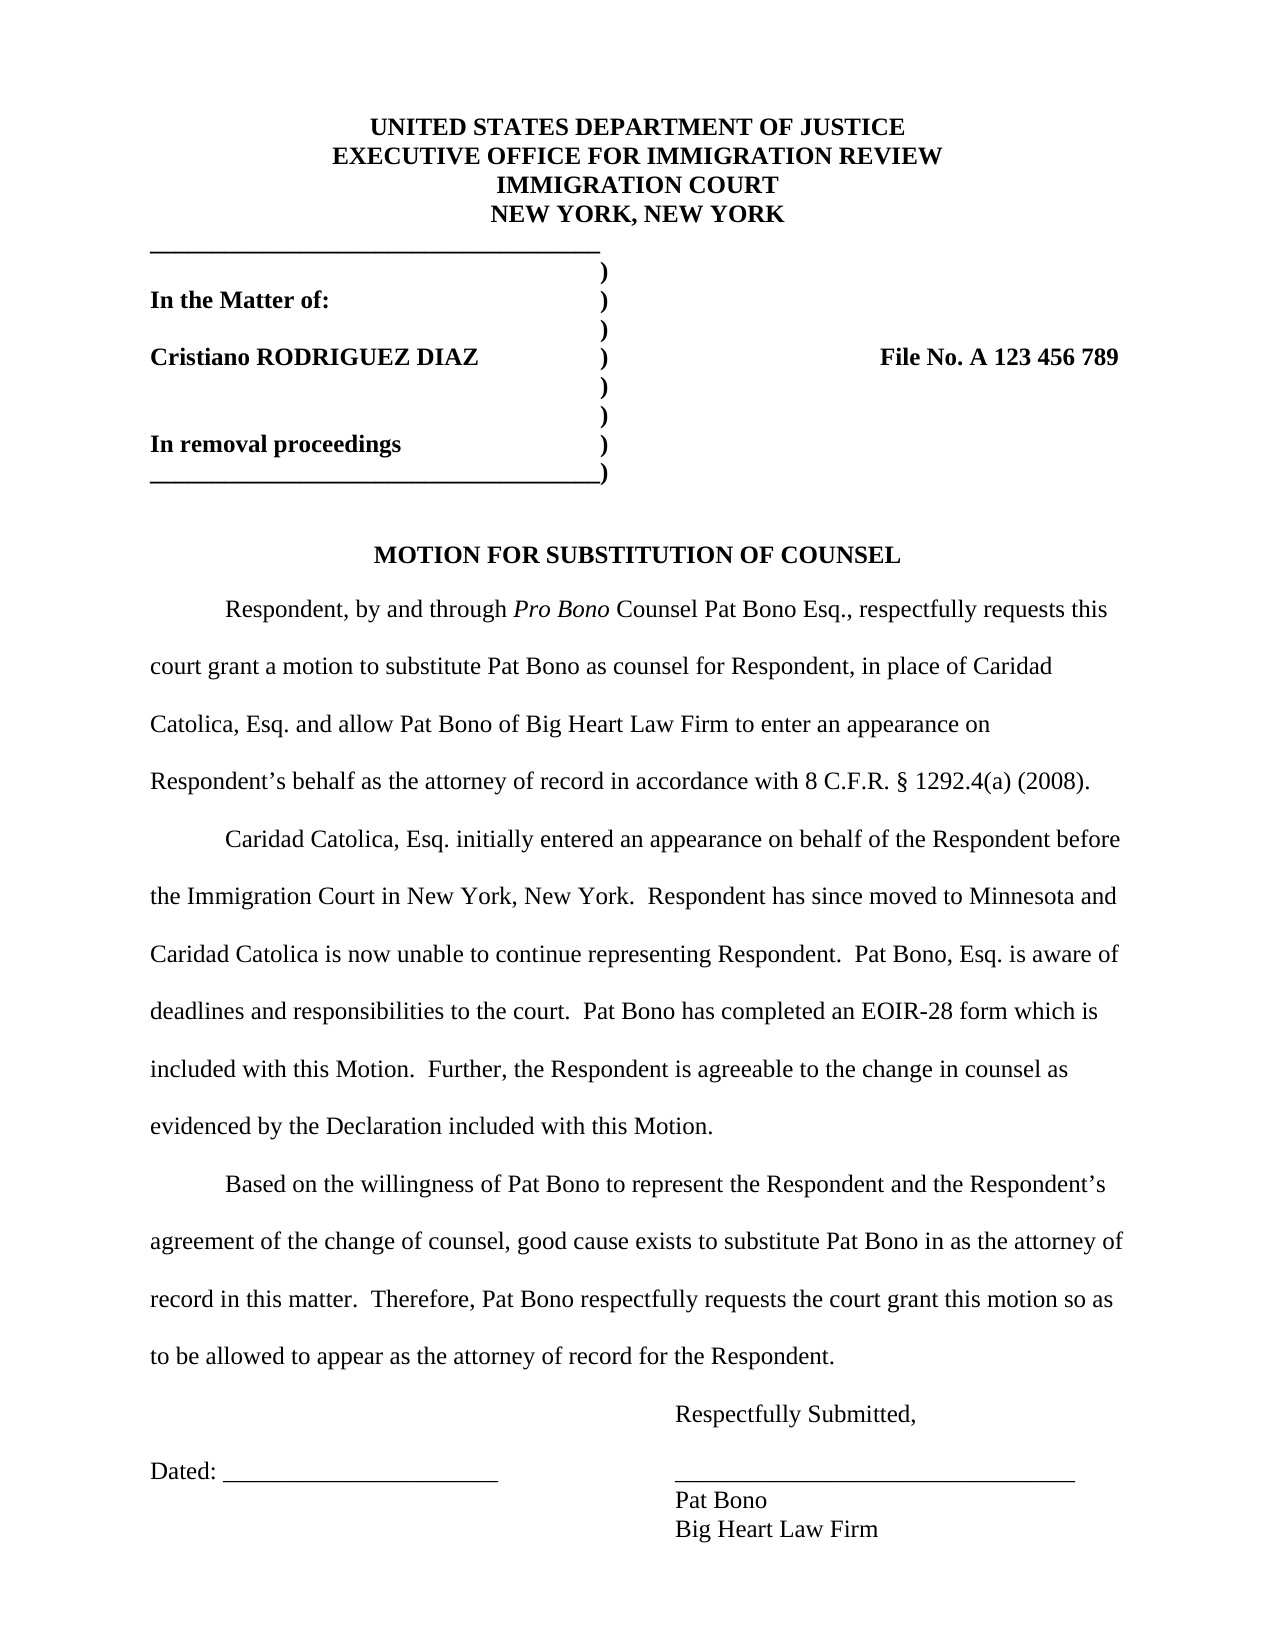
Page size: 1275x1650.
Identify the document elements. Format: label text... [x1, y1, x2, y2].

text ) [150, 256, 1125, 285]
text IMMIGRATION COURT [150, 170, 1125, 199]
text ____________________________________ [150, 227, 1125, 256]
text EXECUTIVE OFFICE FOR IMMIGRATION REVIEW [150, 141, 1125, 170]
text ) [150, 314, 1125, 342]
text ____________________________________) [150, 457, 1125, 486]
text Pat Bono [150, 1485, 1125, 1514]
text Cristiano RODRIGUEZ DIAZ ) File No. A 123 456 789 [150, 342, 1125, 371]
text In removal proceedings ) [150, 429, 1125, 457]
text NEW YORK, NEW YORK [150, 199, 1125, 227]
text Big Heart Law Firm [150, 1514, 1125, 1542]
text Caridad Catolica, Esq. initially entered an appearance on behalf of the Respondent before the Immigration Court in New York, New York. Respondent has since moved to Minnesota and Caridad Catolica is now unable to continue representing Respondent. Pat Bono, Esq. is aware of deadlines and responsibilities to the court. Pat Bono has completed an EOIR-28 form which is included with this Motion. Further, the Respondent is agreeable to the change in counsel as evidenced by the Declaration included with this Motion. [150, 824, 1125, 1140]
text Based on the willingness of Pat Bono to represent the Respondent and the Respondent’s agreement of the change of counsel, good cause exists to substitute Pat Bono in as the attorney of record in this matter. Therefore, Pat Bono respectfully requests the court grant this motion so as to be allowed to appear as the attorney of record for the Respondent. [150, 1169, 1125, 1370]
text ) [150, 371, 1125, 400]
text In the Matter of: ) [150, 285, 1125, 314]
text Respondent, by and through Pro Bono Counsel Pat Bono Esq., respectfully requests this court grant a motion to substitute Pat Bono as counsel for Respondent, in place of Caridad Catolica, Esq. and allow Pat Bono of Big Heart Law Firm to enter an appearance on Respondent’s behalf as the attorney of record in accordance with 8 C.F.R. § 1292.4(a) (2008). [150, 594, 1125, 795]
text Respectfully Submitted, [150, 1399, 1125, 1427]
text ) [150, 400, 1125, 429]
text Dated: ______________________ ________________________________ [150, 1456, 1125, 1485]
text MOTION FOR SUBSTITUTION OF COUNSEL [150, 540, 1125, 569]
text UNITED STATES DEPARTMENT OF JUSTICE [150, 112, 1125, 141]
